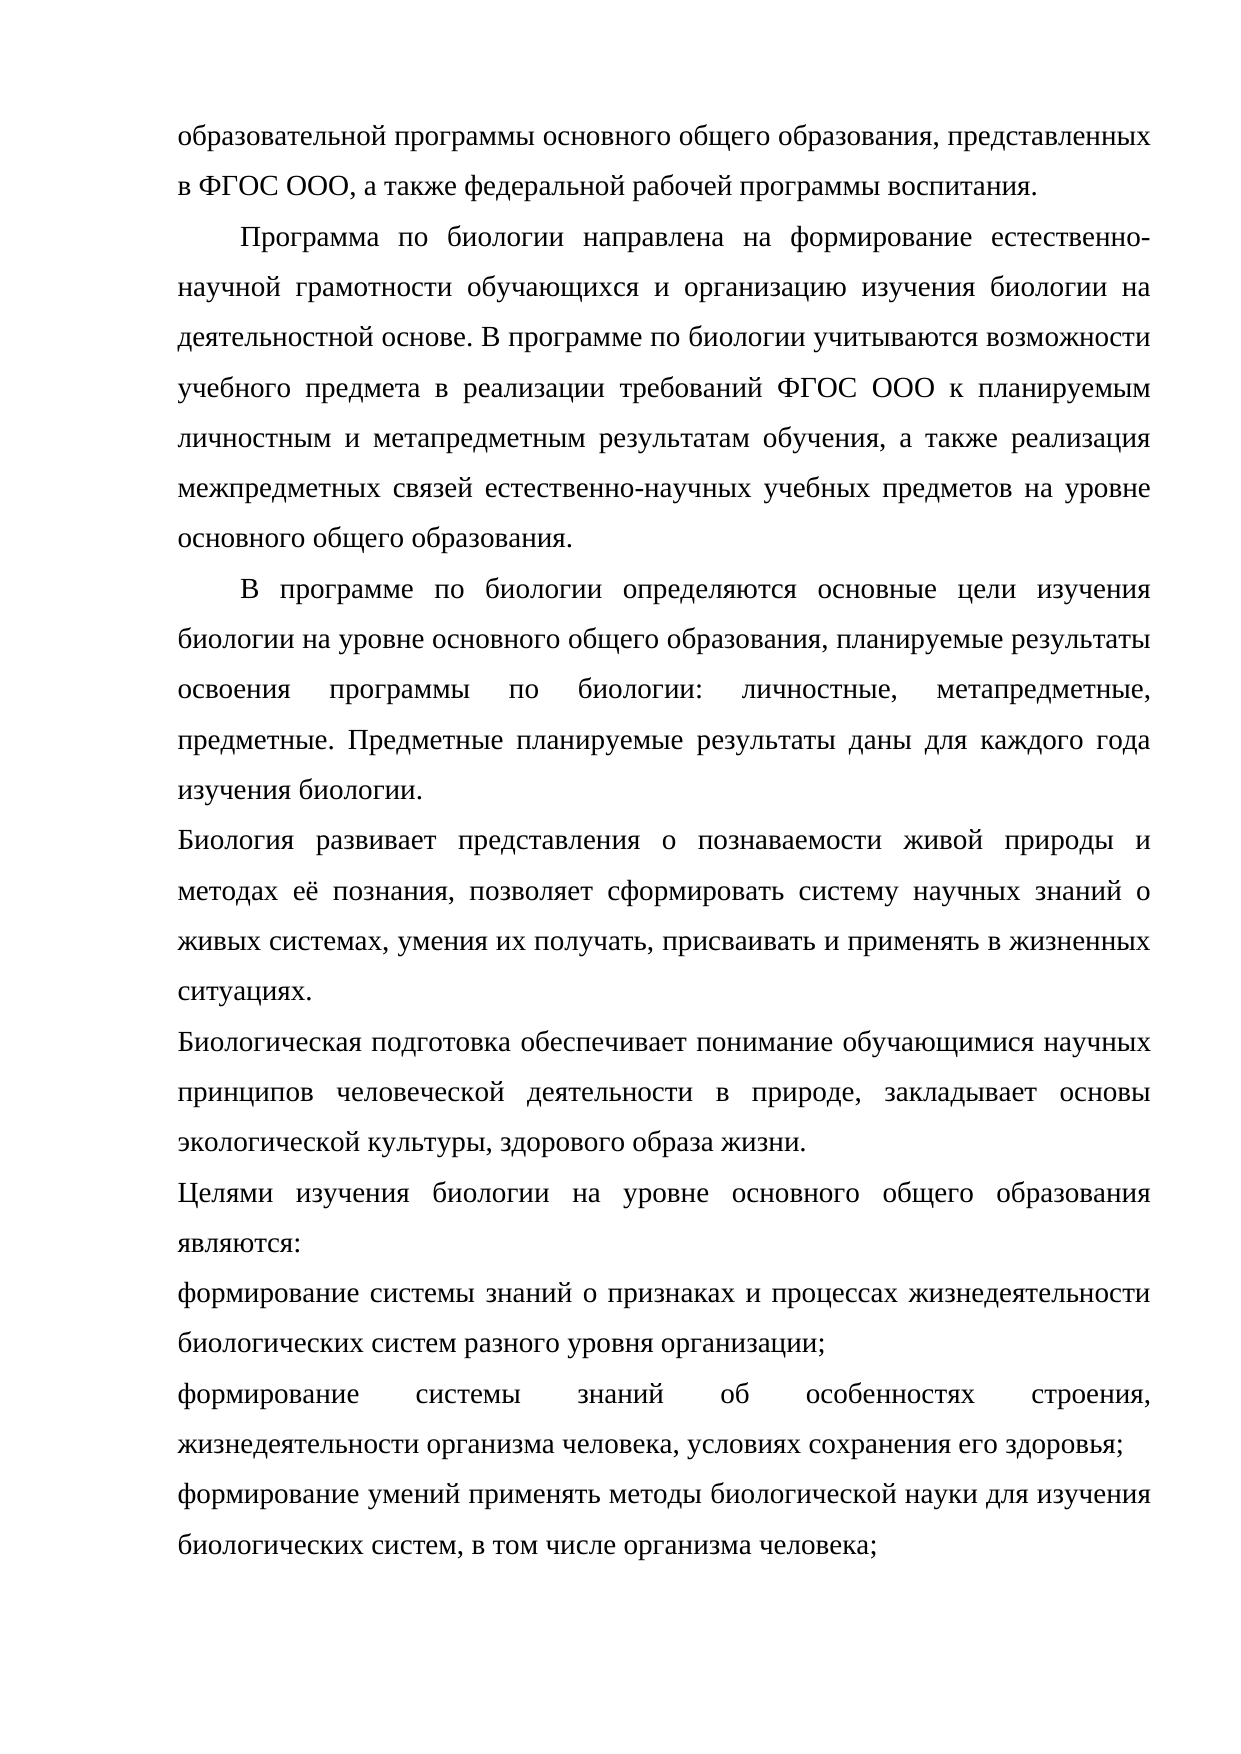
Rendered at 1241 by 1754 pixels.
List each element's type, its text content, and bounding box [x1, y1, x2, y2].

text формирование системы знаний об особенностях строения, жизнедеятельности организма человека, условиях сохранения его здоровья; [177, 1376, 1152, 1460]
text Целями изучения биологии на уровне основного общего образования являются: [177, 1175, 1152, 1258]
text Программа по биологии направлена на формирование естественно-научной грамотности обучающихся и организацию изучения биологии на деятельностной основе. В программе по биологии учитываются возможности учебного предмета в реализации требований ФГОС ООО к планируемым личностным и метапредметным результатам обучения, а также реализация межпредметных связей естественно-научных учебных предметов на уровне основного общего образования. [177, 219, 1152, 554]
text формирование системы знаний о признаках и процессах жизнедеятельности биологических систем разного уровня организации; [177, 1275, 1152, 1359]
text Биологическая подготовка обеспечивает понимание обучающимися научных принципов человеческой деятельности в природе, закладывает основы экологической культуры, здорового образа жизни. [177, 1024, 1152, 1158]
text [177, 118, 1152, 202]
text Биология развивает представления о познаваемости живой природы и методах её познания, позволяет сформировать систему научных знаний о живых системах, умения их получать, присваивать и применять в жизненных ситуациях. [177, 822, 1152, 1007]
text формирование умений применять методы биологической науки для изучения биологических систем, в том числе организма человека; [177, 1477, 1152, 1560]
text В программе по биологии определяются основные цели изучения биологии на уровне основного общего образования, планируемые результаты освоения программы по биологии: личностные, метапредметные, предметные. Предметные планируемые результаты даны для каждого года изучения биологии. [177, 571, 1152, 806]
